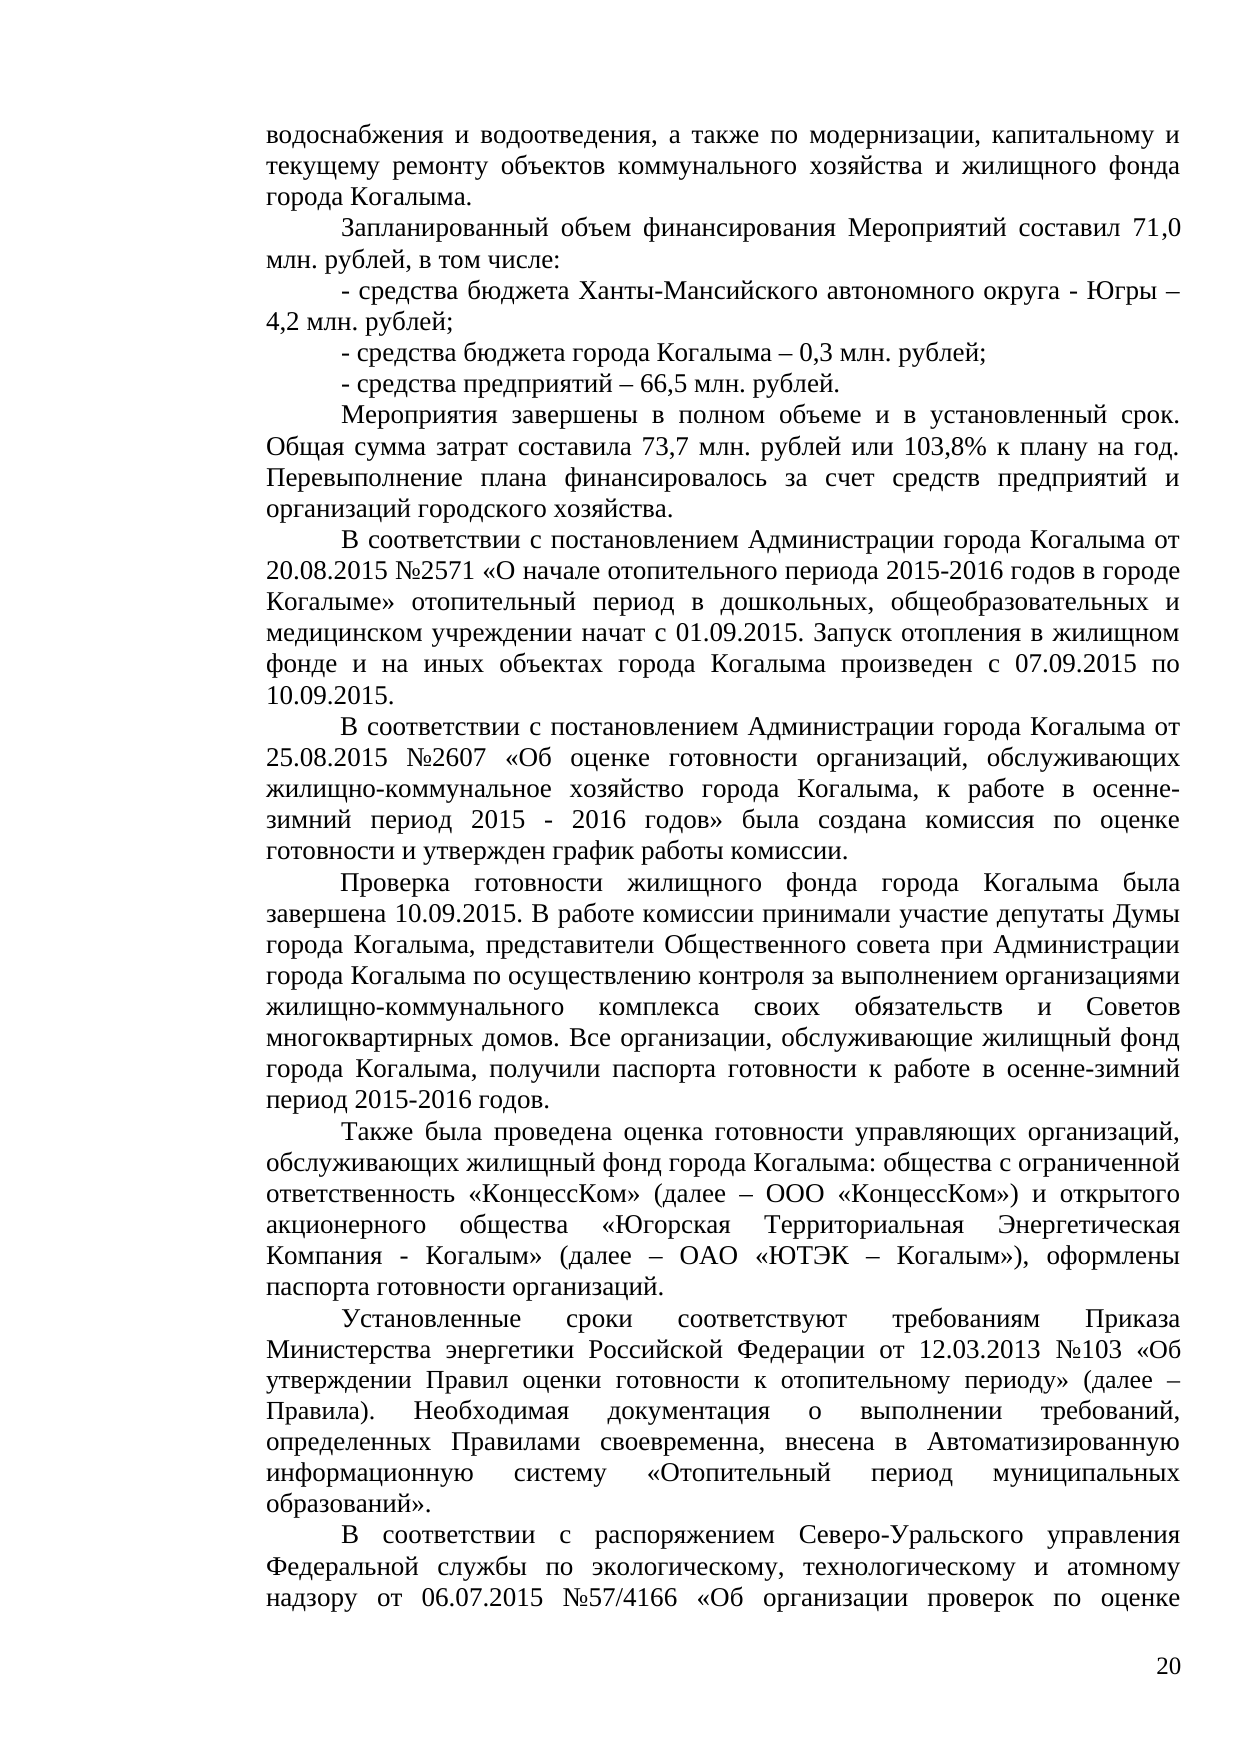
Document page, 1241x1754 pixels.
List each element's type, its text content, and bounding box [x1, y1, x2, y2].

text Установленные сроки соответствуют требованиям Приказа Министерства энергетики Российской Федерации от 12.03.2013 №103 «Об утверждении Правил оценки готовности к отопительному периоду» (далее – Правила). Необходимая документация о выполнении требований, определенных Правилами своевременна, внесена в Автоматизированную информационную систему «Отопительный период муниципальных образований». [266, 1302, 1181, 1518]
text Также была проведена оценка готовности управляющих организаций, обслуживающих жилищный фонд города Когалыма: общества с ограниченной ответственность «КонцессКом» (далее – ООО «КонцессКом») и открытого акционерного общества «Югорская Территориальная Энергетическая Компания - Когалым» (далее – ОАО «ЮТЭК – Когалым»), оформлены паспорта готовности организаций. [266, 1115, 1181, 1302]
text Мероприятия завершены в полном объеме и в установленный срок. Общая сумма затрат составила 73,7 млн. рублей или 103,8% к плану на год. Перевыполнение плана финансировалось за счет средств предприятий и организаций городского хозяйства. [266, 398, 1181, 523]
text В соответствии с постановлением Администрации города Когалыма от 20.08.2015 №2571 «О начале отопительного периода 2015-2016 годов в городе Когалыме» отопительный период в дошкольных, общеобразовательных и медицинском учреждении начат с 01.09.2015. Запуск отопления в жилищном фонде и на иных объектах города Когалыма произведен с 07.09.2015 по 10.09.2015. [266, 523, 1181, 710]
text Запланированный объем финансирования Мероприятий составил 71,0 млн. рублей, в том числе: [266, 212, 1181, 274]
text Проверка готовности жилищного фонда города Когалыма была завершена 10.09.2015. В работе комиссии принимали участие депутаты Думы города Когалыма, представители Общественного совета при Администрации города Когалыма по осуществлению контроля за выполнением организациями жилищно-коммунального комплекса своих обязательств и Советов многоквартирных домов. Все организации, обслуживающие жилищный фонд города Когалыма, получили паспорта готовности к работе в осенне-зимний период 2015-2016 годов. [266, 866, 1181, 1115]
text - средства бюджета Ханты-Мансийского автономного округа - Югры – 4,2 млн. рублей; [266, 274, 1181, 336]
text В соответствии с постановлением Администрации города Когалыма от 25.08.2015 №2607 «Об оценке готовности организаций, обслуживающих жилищно-коммунальное хозяйство города Когалыма, к работе в осенне-зимний период 2015 - 2016 годов» была создана комиссия по оценке готовности и утвержден график работы комиссии. [266, 710, 1181, 866]
text - средства бюджета города Когалыма – 0,3 млн. рублей; [266, 336, 1181, 367]
text - средства предприятий – 66,5 млн. рублей. [266, 367, 1181, 398]
